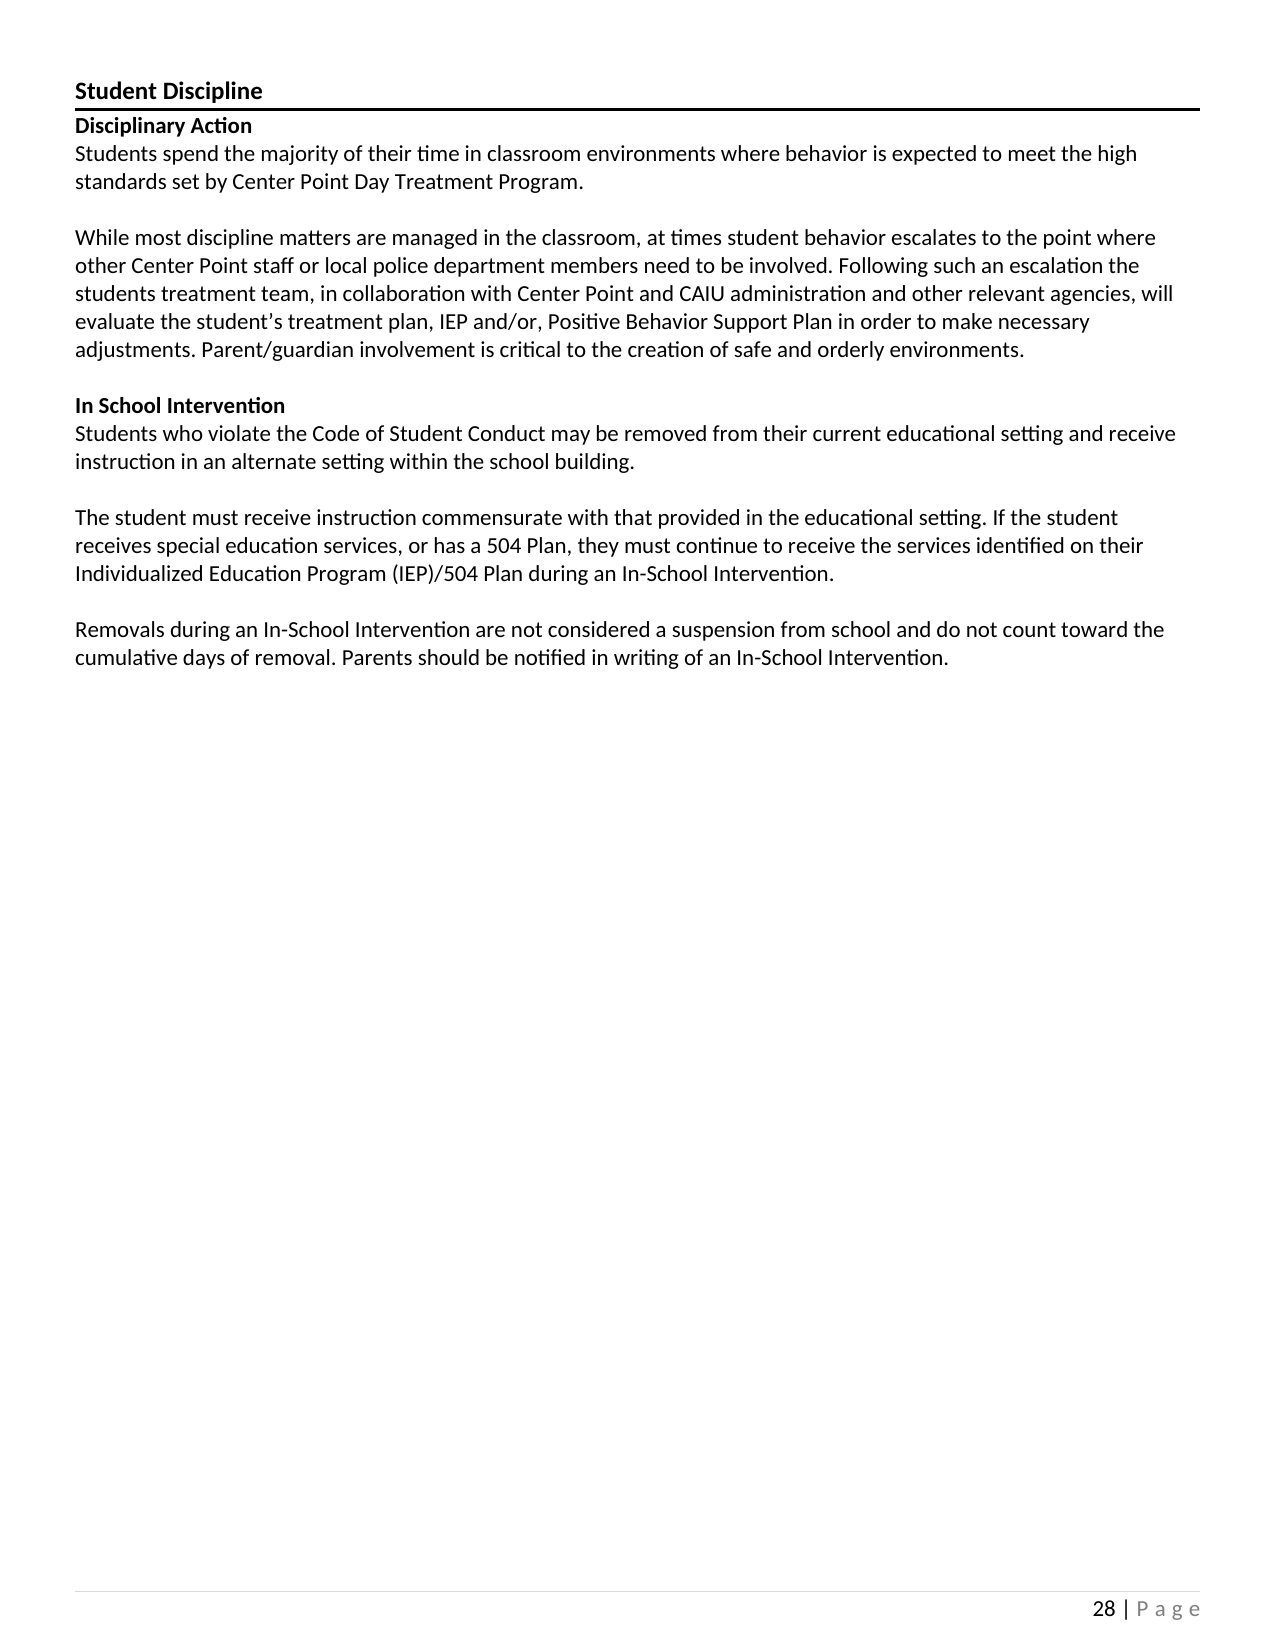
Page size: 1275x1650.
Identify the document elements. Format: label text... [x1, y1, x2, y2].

text Students who violate the Code of Student Conduct may be removed from their current educational setting and receive instruction in an alternate setting within the school building. [75, 419, 1200, 475]
text Student Discipline [75, 75, 1200, 108]
text Disciplinary Action [75, 111, 1200, 139]
text Students spend the majority of their time in classroom environments where behavior is expected to meet the high standards set by Center Point Day Treatment Program. [75, 139, 1200, 195]
text The student must receive instruction commensurate with that provided in the educational setting. If the student receives special education services, or has a 504 Plan, they must continue to receive the services identified on their Individualized Education Program (IEP)/504 Plan during an In-School Intervention. [75, 503, 1200, 587]
text In School Intervention [75, 391, 1200, 419]
text Removals during an In-School Intervention are not considered a suspension from school and do not count toward the cumulative days of removal. Parents should be notified in writing of an In-School Intervention. [75, 615, 1200, 671]
text While most discipline matters are managed in the classroom, at times student behavior escalates to the point where other Center Point staff or local police department members need to be involved. Following such an escalation the students treatment team, in collaboration with Center Point and CAIU administration and other relevant agencies, will evaluate the student’s treatment plan, IEP and/or, Positive Behavior Support Plan in order to make necessary adjustments. Parent/guardian involvement is critical to the creation of safe and orderly environments. [75, 223, 1200, 363]
